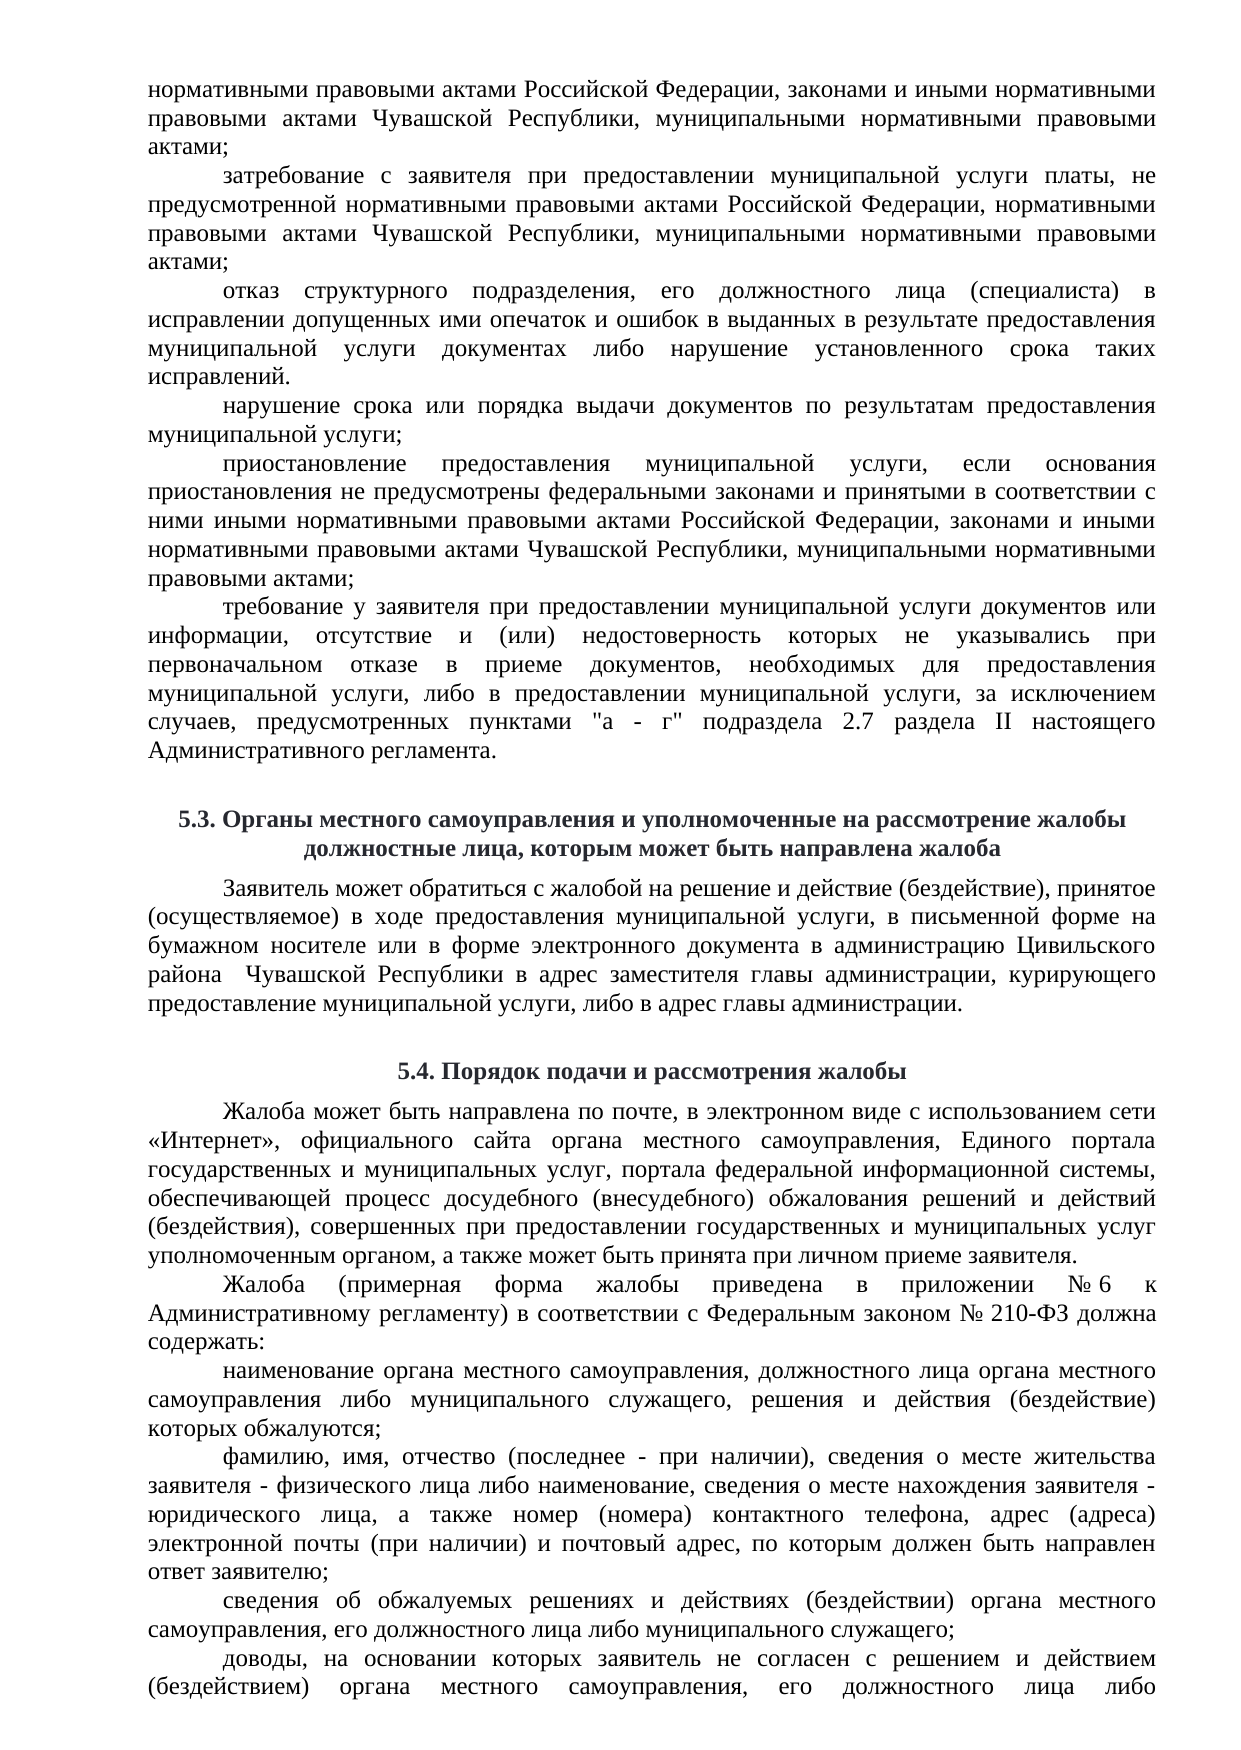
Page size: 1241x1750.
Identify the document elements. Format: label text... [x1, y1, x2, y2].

text Заявитель может обратиться с жалобой на решение и действие (бездействие), принятое (осуществляемое) в ходе предоставления муниципальной услуги, в письменной форме на бумажном носителе или в форме электронного документа в администрацию Цивильского района Чувашской Республики в адрес заместителя главы администрации, курирующего предоставление муниципальной услуги, либо в адрес главы администрации. [148, 873, 1157, 1016]
text сведения об обжалуемых решениях и действиях (бездействии) органа местного самоуправления, его должностного лица либо муниципального служащего; [148, 1585, 1157, 1643]
subtitle 5.4. Порядок подачи и рассмотрения жалобы [148, 1056, 1157, 1085]
text затребование с заявителя при предоставлении муниципальной услуги платы, не предусмотренной нормативными правовыми актами Российской Федерации, нормативными правовыми актами Чувашской Республики, муниципальными нормативными правовыми актами; [148, 160, 1157, 275]
text приостановление предоставления муниципальной услуги, если основания приостановления не предусмотрены федеральными законами и принятыми в соответствии с ними иными нормативными правовыми актами Российской Федерации, законами и иными нормативными правовыми актами Чувашской Республики, муниципальными нормативными правовыми актами; [148, 448, 1157, 591]
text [148, 74, 1157, 160]
text Жалоба может быть направлена по почте, в электронном виде с использованием сети «Интернет», официального сайта органа местного самоуправления, Единого портала государственных и муниципальных услуг, портала федеральной информационной системы, обеспечивающей процесс досудебного (внесудебного) обжалования решений и действий (бездействия), совершенных при предоставлении государственных и муниципальных услуг уполномоченным органом, а также может быть принята при личном приеме заявителя. [148, 1096, 1157, 1269]
text нарушение срока или порядка выдачи документов по результатам предоставления муниципальной услуги; [148, 390, 1157, 448]
text Жалоба (примерная форма жалобы приведена в приложении № 6 к Административному регламенту) в соответствии с Федеральным законом № 210-ФЗ должна содержать: [148, 1269, 1157, 1355]
text наименование органа местного самоуправления, должностного лица органа местного самоуправления либо муниципального служащего, решения и действия (бездействие) которых обжалуются; [148, 1355, 1157, 1441]
subtitle 5.3. Органы местного самоуправления и уполномоченные на рассмотрение жалобы должностные лица, которым может быть направлена жалоба [148, 804, 1157, 861]
text фамилию, имя, отчество (последнее - при наличии), сведения о месте жительства заявителя - физического лица либо наименование, сведения о месте нахождения заявителя - юридического лица, а также номер (номера) контактного телефона, адрес (адреса) электронной почты (при наличии) и почтовый адрес, по которым должен быть направлен ответ заявителю; [148, 1441, 1157, 1585]
text отказ структурного подразделения, его должностного лица (специалиста) в исправлении допущенных ими опечаток и ошибок в выданных в результате предоставления муниципальной услуги документах либо нарушение установленного срока таких исправлений. [148, 275, 1157, 390]
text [148, 1643, 1157, 1700]
text требование у заявителя при предоставлении муниципальной услуги документов или информации, отсутствие и (или) недостоверность которых не указывались при первоначальном отказе в приеме документов, необходимых для предоставления муниципальной услуги, либо в предоставлении муниципальной услуги, за исключением случаев, предусмотренных пунктами "а - г" подраздела 2.7 раздела II настоящего Административного регламента. [148, 591, 1157, 764]
